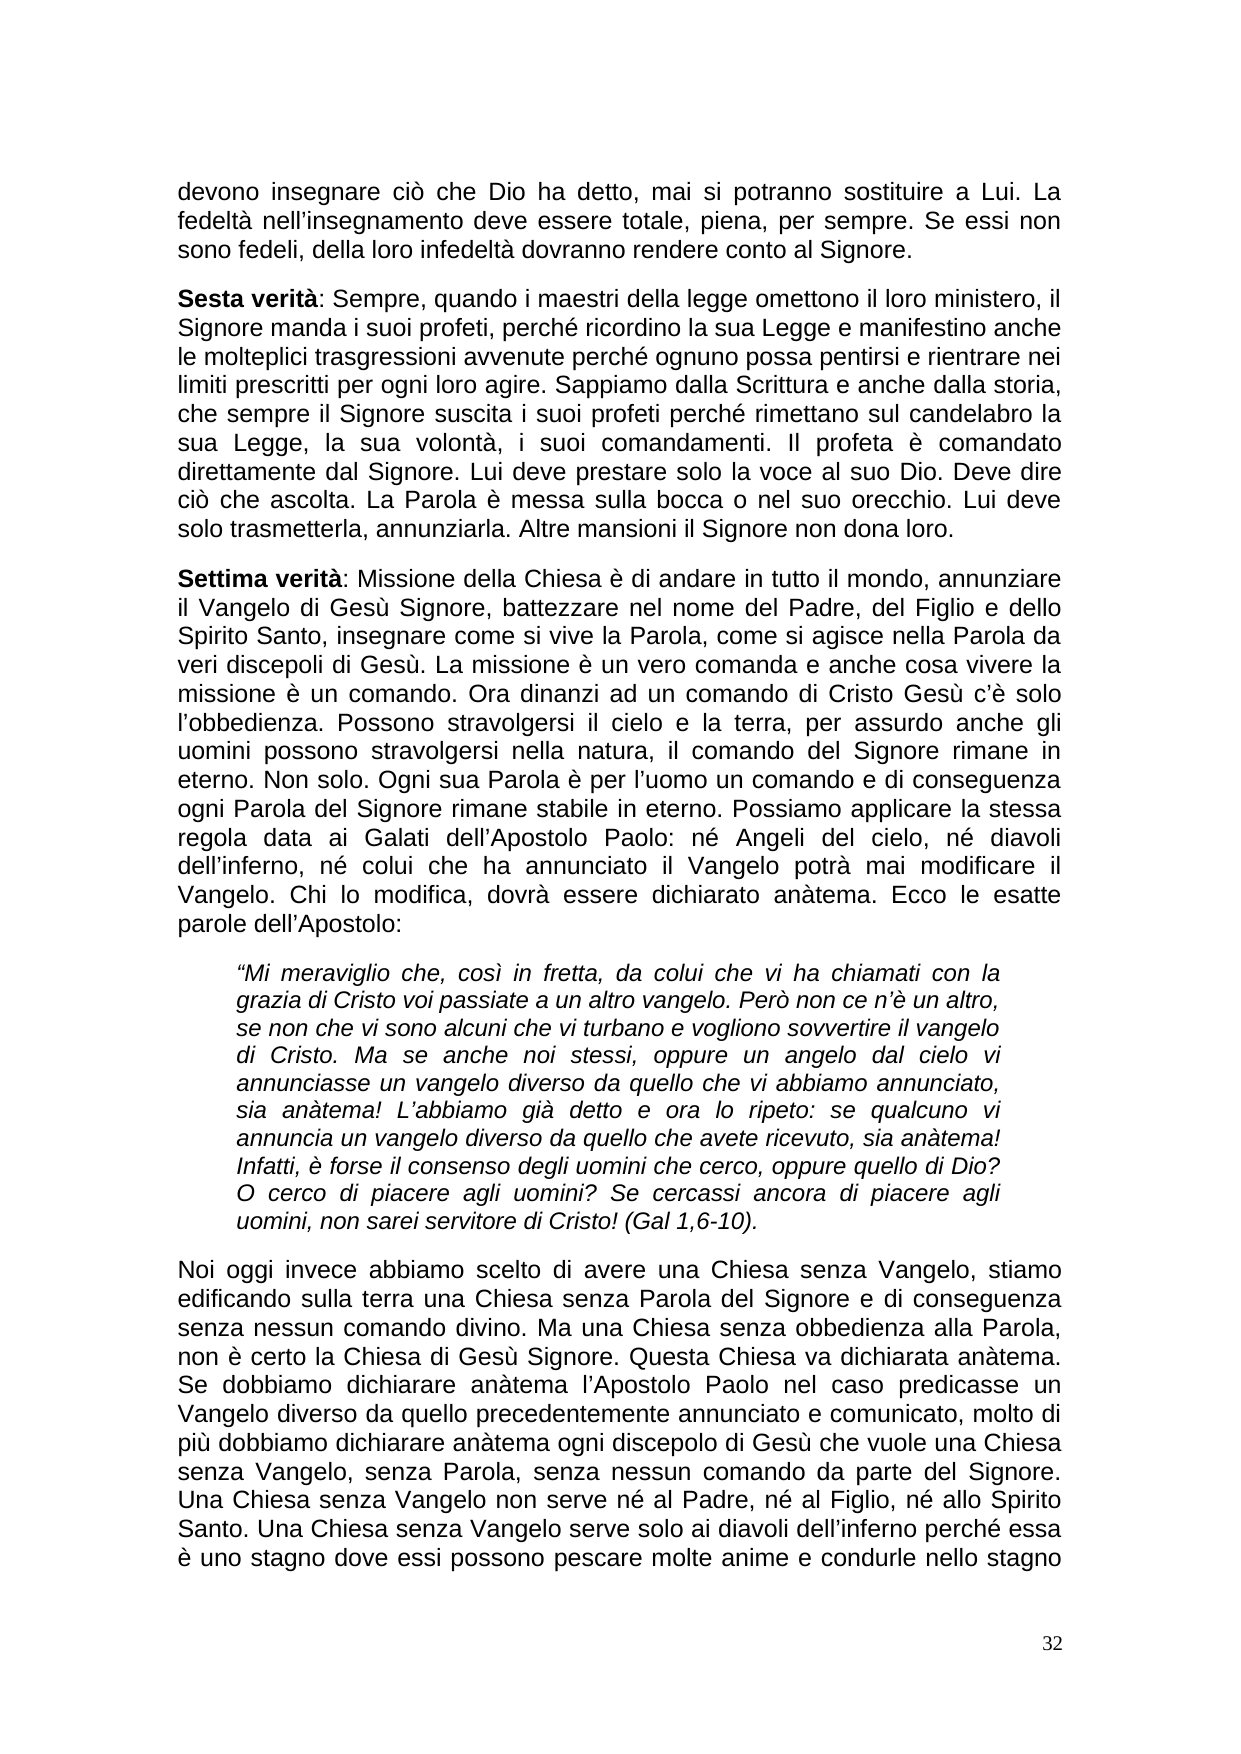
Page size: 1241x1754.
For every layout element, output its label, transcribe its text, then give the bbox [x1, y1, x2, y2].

text “Mi meraviglio che, così in fretta, da colui che vi ha chiamati con la grazia di Cristo voi passiate a un altro vangelo. Però non ce n’è un altro, se non che vi sono alcuni che vi turbano e vogliono sovvertire il vangelo di Cristo. Ma se anche noi stessi, oppure un angelo dal cielo vi annunciasse un vangelo diverso da quello che vi abbiamo annunciato, sia anàtema! L’abbiamo già detto e ora lo ripeto: se qualcuno vi annuncia un vangelo diverso da quello che avete ricevuto, sia anàtema! Infatti, è forse il consenso degli uomini che cerco, oppure quello di Dio? O cerco di piacere agli uomini? Se cercassi ancora di piacere agli uomini, non sarei servitore di Cristo! (Gal 1,6-10). [236, 958, 1004, 1234]
text Sesta verità: Sempre, quando i maestri della legge omettono il loro ministero, il Signore manda i suoi profeti, perché ricordino la sua Legge e manifestino anche le molteplici trasgressioni avvenute perché ognuno possa pentirsi e rientrare nei limiti prescritti per ogni loro agire. Sappiamo dalla Scrittura e anche dalla storia, che sempre il Signore suscita i suoi profeti perché rimettano sul candelabro la sua Legge, la sua volontà, i suoi comandamenti. Il profeta è comandato direttamente dal Signore. Lui deve prestare solo la voce al suo Dio. Deve dire ciò che ascolta. La Parola è messa sulla bocca o nel suo orecchio. Lui deve solo trasmetterla, annunziarla. Altre mansioni il Signore non dona loro. [177, 284, 1063, 543]
text Settima verità: Missione della Chiesa è di andare in tutto il mondo, annunziare il Vangelo di Gesù Signore, battezzare nel nome del Padre, del Figlio e dello Spirito Santo, insegnare come si vive la Parola, come si agisce nella Parola da veri discepoli di Gesù. La missione è un vero comanda e anche cosa vivere la missione è un comando. Ora dinanzi ad un comando di Cristo Gesù c’è solo l’obbedienza. Possono stravolgersi il cielo e la terra, per assurdo anche gli uomini possono stravolgersi nella natura, il comando del Signore rimane in eterno. Non solo. Ogni sua Parola è per l’uomo un comando e di conseguenza ogni Parola del Signore rimane stabile in eterno. Possiamo applicare la stessa regola data ai Galati dell’Apostolo Paolo: né Angeli del cielo, né diavoli dell’inferno, né colui che ha annunciato il Vangelo potrà mai modificare il Vangelo. Chi lo modifica, dovrà essere dichiarato anàtema. Ecco le esatte parole dell’Apostolo: [177, 564, 1063, 938]
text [177, 1255, 1063, 1572]
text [177, 177, 1063, 263]
